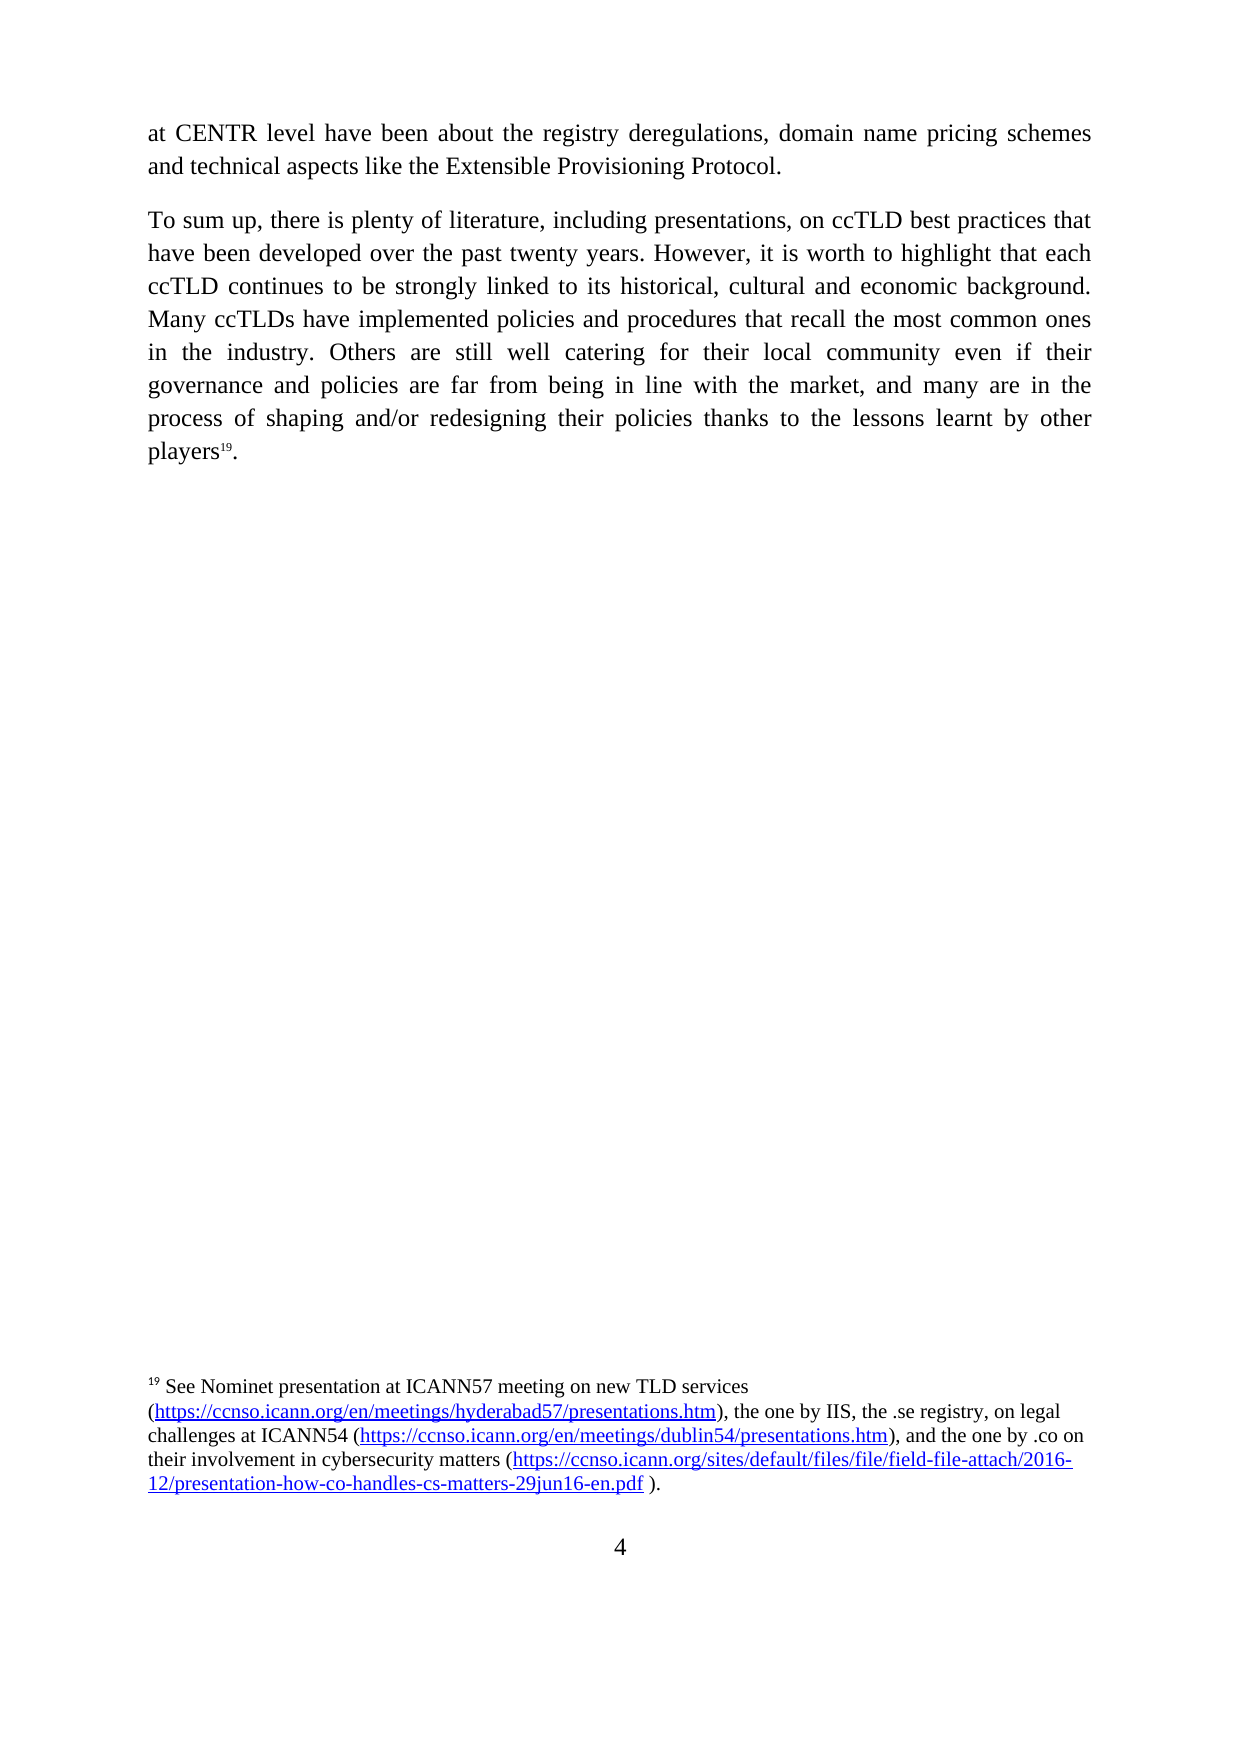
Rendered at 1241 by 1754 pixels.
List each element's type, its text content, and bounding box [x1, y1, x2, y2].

text To sum up, there is plenty of literature, including presentations, on ccTLD best practices that have been developed over the past twenty years. However, it is worth to highlight that each ccTLD continues to be strongly linked to its historical, cultural and economic background. Many ccTLDs have implemented policies and procedures that recall the most common ones in the industry. Others are still well catering for their local community even if their governance and policies are far from being in line with the market, and many are in the process of shaping and/or redesigning their policies thanks to the lessons learnt by other players. [148, 205, 1093, 465]
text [148, 118, 1093, 180]
